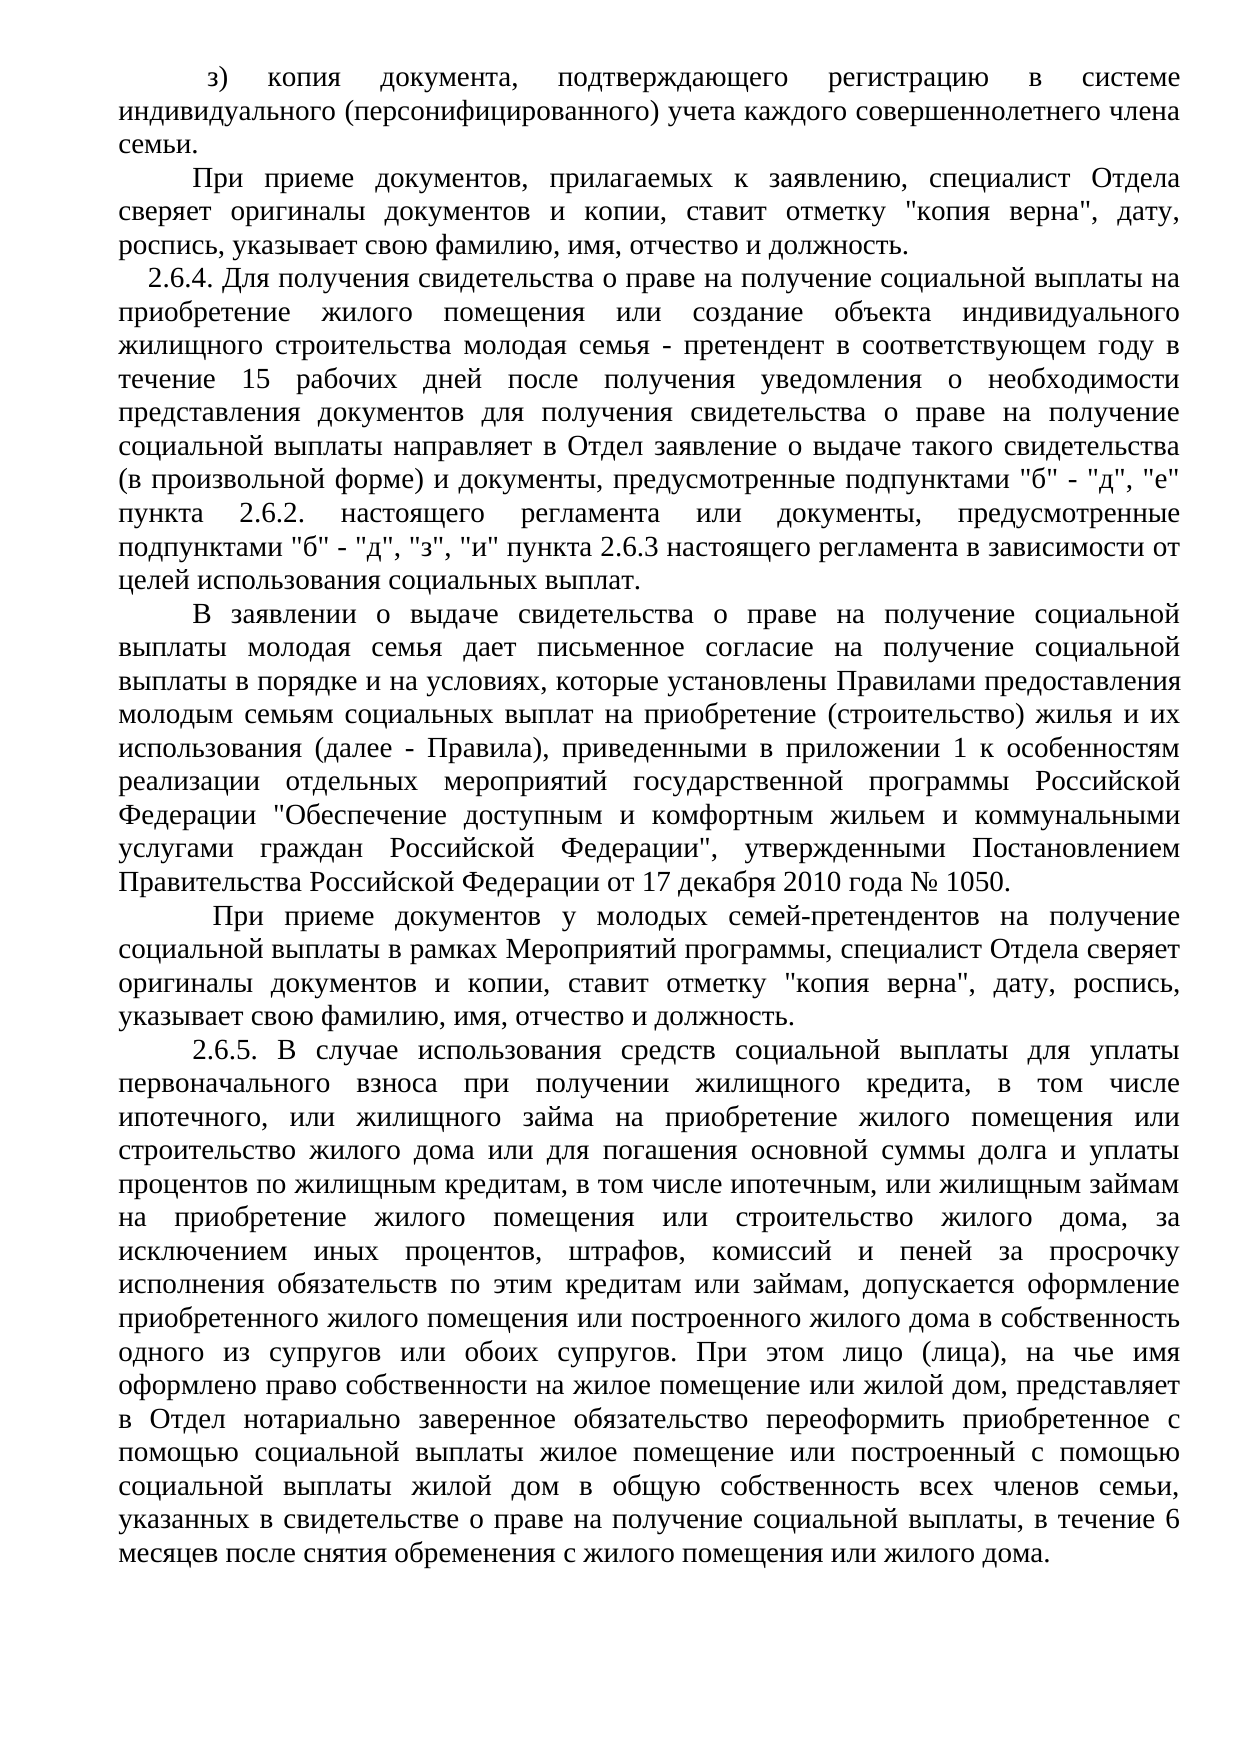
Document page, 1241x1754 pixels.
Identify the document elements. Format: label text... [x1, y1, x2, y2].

text з) копия документа, подтверждающего регистрацию в системе индивидуального (персонифицированного) учета каждого совершеннолетнего члена семьи. [118, 59, 1181, 160]
text В заявлении о выдаче свидетельства о праве на получение социальной выплаты молодая семья дает письменное согласие на получение социальной выплаты в порядке и на условиях, которые установлены Правилами предоставления молодым семьям социальных выплат на приобретение (строительство) жилья и их использования (далее - Правила), приведенными в приложении 1 к особенностям реализации отдельных мероприятий государственной программы Российской Федерации "Обеспечение доступным и комфортным жильем и коммунальными услугами граждан Российской Федерации", утвержденными Постановлением Правительства Российской Федерации от 17 декабря 2010 года № 1050. [118, 596, 1181, 898]
text 2.6.5. В случае использования средств социальной выплаты для уплаты первоначального взноса при получении жилищного кредита, в том числе ипотечного, или жилищного займа на приобретение жилого помещения или строительство жилого дома или для погашения основной суммы долга и уплаты процентов по жилищным кредитам, в том числе ипотечным, или жилищным займам на приобретение жилого помещения или строительство жилого дома, за исключением иных процентов, штрафов, комиссий и пеней за просрочку исполнения обязательств по этим кредитам или займам, допускается оформление приобретенного жилого помещения или построенного жилого дома в собственность одного из супругов или обоих супругов. При этом лицо (лица), на чье имя оформлено право собственности на жилое помещение или жилой дом, представляет в Отдел нотариально заверенное обязательство переоформить приобретенное с помощью социальной выплаты жилое помещение или построенный с помощью социальной выплаты жилой дом в общую собственность всех членов семьи, указанных в свидетельстве о праве на получение социальной выплаты, в течение 6 месяцев после снятия обременения с жилого помещения или жилого дома. [118, 1032, 1181, 1568]
text При приеме документов у молодых семей-претендентов на получение социальной выплаты в рамках Мероприятий программы, специалист Отдела сверяет оригиналы документов и копии, ставит отметку "копия верна", дату, роспись, указывает свою фамилию, имя, отчество и должность. [118, 898, 1181, 1032]
text 2.6.4. Для получения свидетельства о праве на получение социальной выплаты на приобретение жилого помещения или создание объекта индивидуального жилищного строительства молодая семья - претендент в соответствующем году в течение 15 рабочих дней после получения уведомления о необходимости представления документов для получения свидетельства о праве на получение социальной выплаты направляет в Отдел заявление о выдаче такого свидетельства (в произвольной форме) и документы, предусмотренные подпунктами "б" - "д", "е" пункта 2.6.2. настоящего регламента или документы, предусмотренные подпунктами "б" - "д", "з", "и" пункта 2.6.3 настоящего регламента в зависимости от целей использования социальных выплат. [118, 260, 1181, 596]
text При приеме документов, прилагаемых к заявлению, специалист Отдела сверяет оригиналы документов и копии, ставит отметку "копия верна", дату, роспись, указывает свою фамилию, имя, отчество и должность. [118, 160, 1181, 260]
